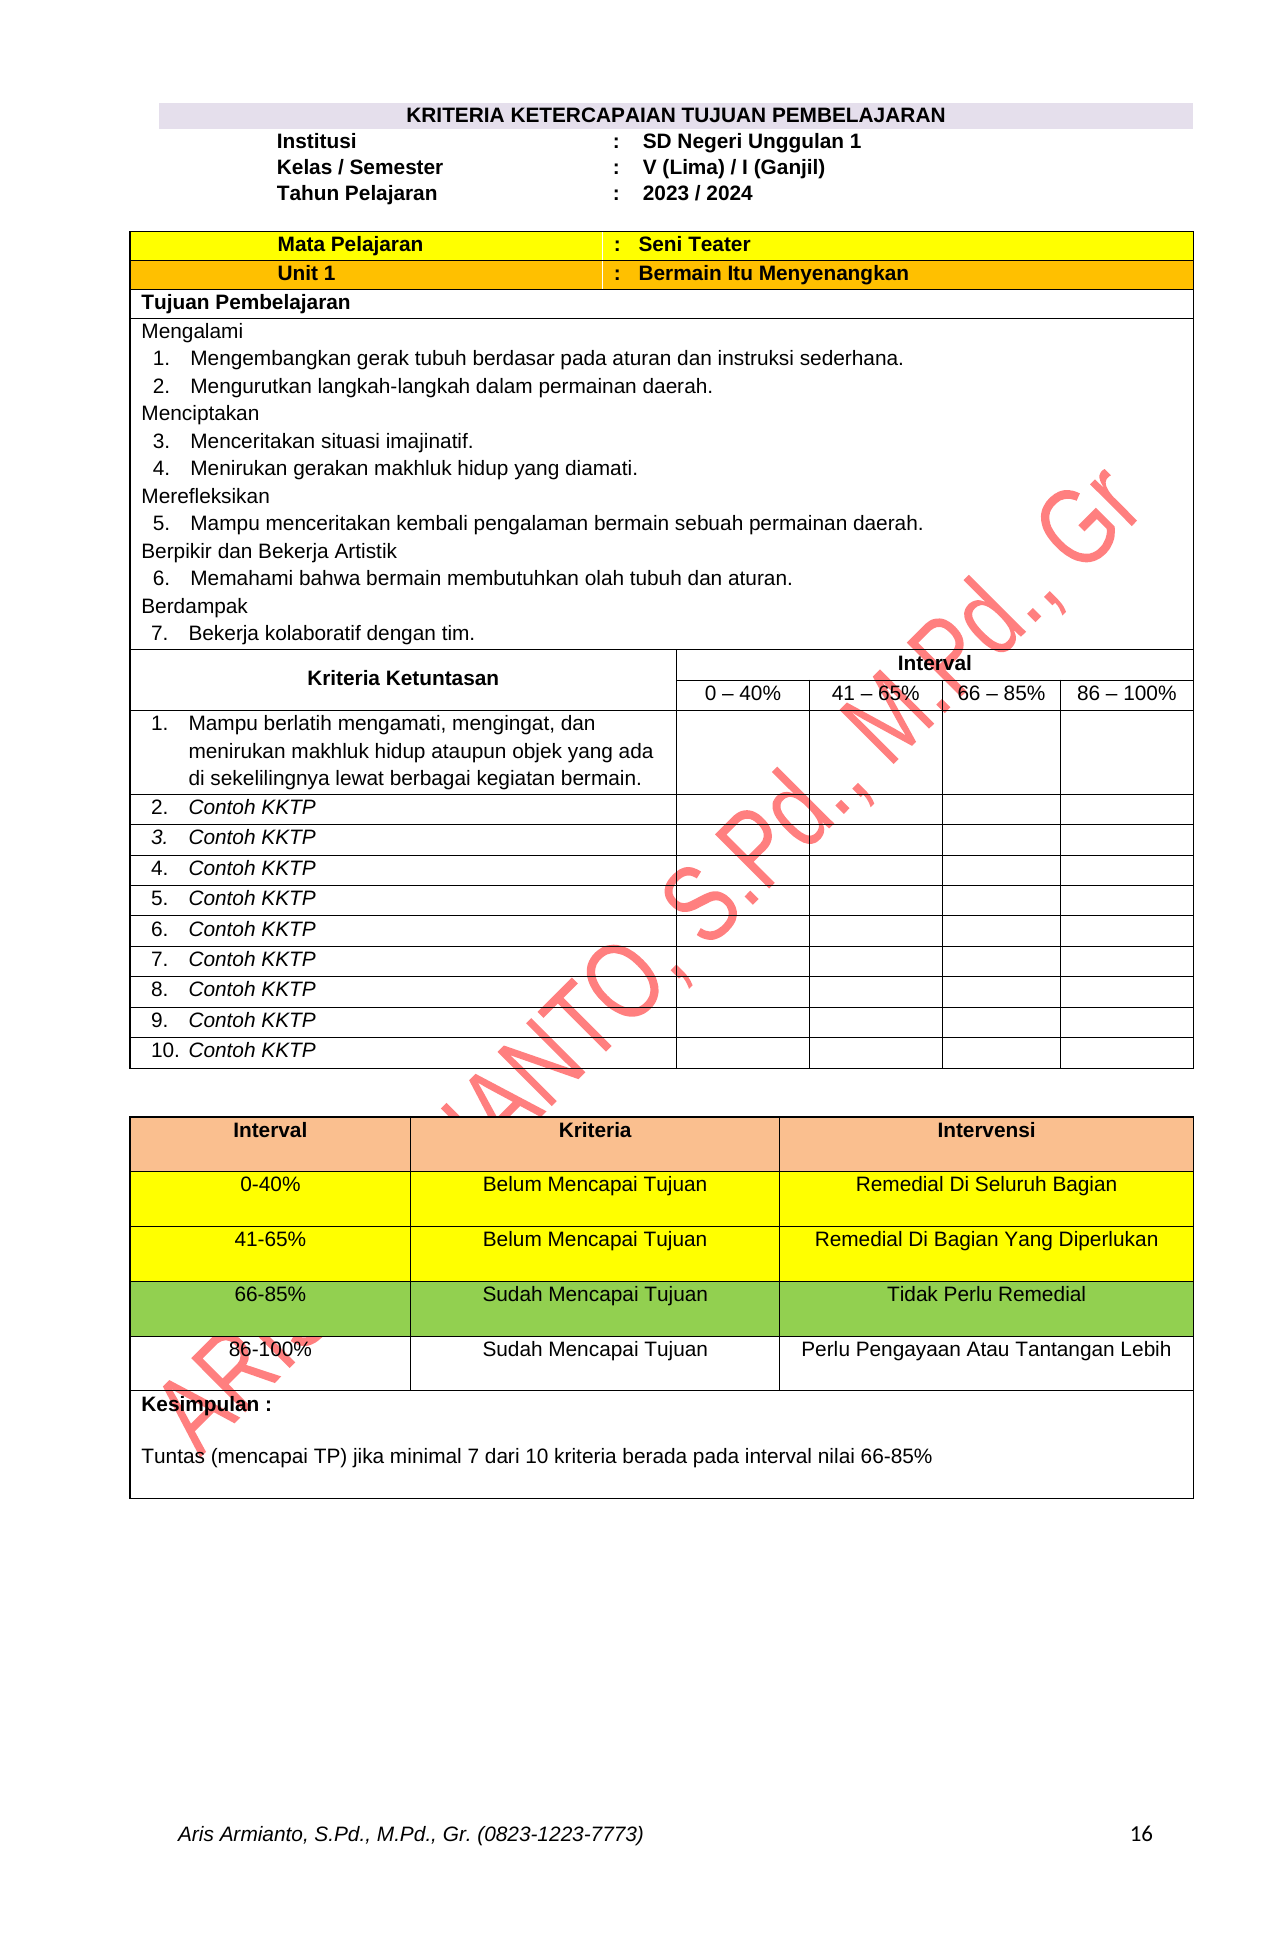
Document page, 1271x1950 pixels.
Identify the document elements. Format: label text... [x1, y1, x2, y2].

table_header Intervensi [780, 1118, 1193, 1171]
table_header Interval [131, 1118, 410, 1171]
table_cell Contoh KKTP [131, 1038, 676, 1067]
table_cell [810, 947, 942, 976]
table_cell [1061, 916, 1193, 946]
table_header KRITERIA KETERCAPAIAN TUJUAN PEMBELAJARAN [159, 103, 1193, 129]
table_cell [943, 1038, 1060, 1067]
table_cell [943, 856, 1060, 885]
table_cell Bermain Itu Menyenangkan [627, 261, 1193, 289]
table_cell 66-85% [131, 1282, 410, 1336]
table_cell Perlu Pengayaan Atau Tantangan Lebih [780, 1337, 1193, 1390]
table_cell [1061, 947, 1193, 976]
table_cell 0 – 40% [677, 681, 809, 710]
table_cell [677, 795, 809, 824]
table_cell Remedial Di Seluruh Bagian [780, 1172, 1193, 1226]
table_cell : [603, 261, 627, 289]
table_cell 41 – 65% [810, 681, 942, 710]
table_cell Contoh KKTP [131, 825, 676, 854]
table_cell [810, 1008, 942, 1037]
table_cell [810, 795, 942, 824]
table_cell Contoh KKTP [131, 916, 676, 946]
table_cell Contoh KKTP [131, 1008, 676, 1037]
table_cell Tujuan Pembelajaran [131, 290, 1193, 318]
table_cell [1061, 1038, 1193, 1067]
table_cell 86 – 100% [1061, 681, 1193, 710]
table_cell Unit 1 [131, 261, 602, 289]
table_cell [810, 886, 942, 915]
table_cell [677, 1008, 809, 1037]
table_cell [677, 1038, 809, 1067]
table_header Kriteria [411, 1118, 779, 1171]
table_cell [1061, 795, 1193, 824]
table_cell Kriteria Ketuntasan [131, 650, 676, 710]
table_cell 41-65% [131, 1227, 410, 1281]
table_cell [943, 977, 1060, 1007]
table_cell [943, 711, 1060, 794]
table_cell : [602, 155, 631, 181]
table_cell [943, 795, 1060, 824]
table_cell Contoh KKTP [131, 795, 676, 824]
table_cell : [602, 181, 631, 207]
table_cell Tidak Perlu Remedial [780, 1282, 1193, 1336]
table_cell [943, 886, 1060, 915]
table_cell Contoh KKTP [131, 977, 676, 1007]
table_cell [677, 886, 809, 915]
table_cell [810, 916, 942, 946]
table_cell Institusi [159, 129, 602, 155]
table_cell Kelas / Semester [159, 155, 602, 181]
table_cell Belum Mencapai Tujuan [411, 1227, 779, 1281]
table_cell [943, 916, 1060, 946]
table_cell Sudah Mencapai Tujuan [411, 1282, 779, 1336]
table_cell [810, 977, 942, 1007]
table_cell 66 – 85% [943, 681, 1060, 710]
table_cell Contoh KKTP [131, 886, 676, 915]
table_cell Kesimpulan : Tuntas (mencapai TP) jika minimal 7 dari 10 kriteria berada pada interval nilai 66-85% [131, 1391, 1193, 1498]
table_cell [677, 947, 809, 976]
table_cell [1061, 977, 1193, 1007]
table_cell [943, 825, 1060, 854]
table_cell Sudah Mencapai Tujuan [411, 1337, 779, 1390]
table_cell [677, 977, 809, 1007]
table_cell [943, 947, 1060, 976]
table_cell Belum Mencapai Tujuan [411, 1172, 779, 1226]
table_cell Mampu berlatih mengamati, mengingat, dan menirukan makhluk hidup ataupun objek yang ada di sekelilingnya lewat berbagai kegiatan bermain. [131, 711, 676, 794]
table_cell [810, 825, 942, 854]
table_cell Tahun Pelajaran [159, 181, 602, 207]
table_cell Contoh KKTP [131, 947, 676, 976]
table_cell [1061, 711, 1193, 794]
table_cell Contoh KKTP [131, 856, 676, 885]
table_cell [677, 825, 809, 854]
table_header Mata Pelajaran [131, 232, 602, 260]
table_cell Mengalami Mengembangkan gerak tubuh berdasar pada aturan dan instruksi sederhana. Mengurutkan langkah-langkah dalam permainan daerah. Menciptakan Menceritakan situasi imajinatif. Menirukan gerakan makhluk hidup yang diamati. Merefleksikan Mampu menceritakan kembali pengalaman bermain sebuah permainan daerah. Berpikir dan Bekerja Artistik Memahami bahwa bermain membutuhkan olah tubuh dan aturan. Berdampak Bekerja kolaboratif dengan tim. [131, 319, 1193, 649]
table_cell Remedial Di Bagian Yang Diperlukan [780, 1227, 1193, 1281]
table_cell [810, 711, 942, 794]
table_cell 86-100% [131, 1337, 410, 1390]
table_cell [1061, 856, 1193, 885]
table_cell [677, 916, 809, 946]
table_cell [1061, 1008, 1193, 1037]
table_cell 2023 / 2024 [631, 181, 1193, 207]
table_header : [603, 232, 627, 260]
table_cell [943, 1008, 1060, 1037]
table_cell : [602, 129, 631, 155]
table_cell [1061, 886, 1193, 915]
table_header Seni Teater [627, 232, 1193, 260]
table_cell [677, 711, 809, 794]
table_cell [810, 856, 942, 885]
table_cell Interval [677, 650, 1193, 679]
table_cell [677, 856, 809, 885]
table_cell SD Negeri Unggulan 1 [631, 129, 1193, 155]
table_cell 0-40% [131, 1172, 410, 1226]
table_cell V (Lima) / I (Ganjil) [631, 155, 1193, 181]
table_cell [1061, 825, 1193, 854]
table_cell [810, 1038, 942, 1067]
